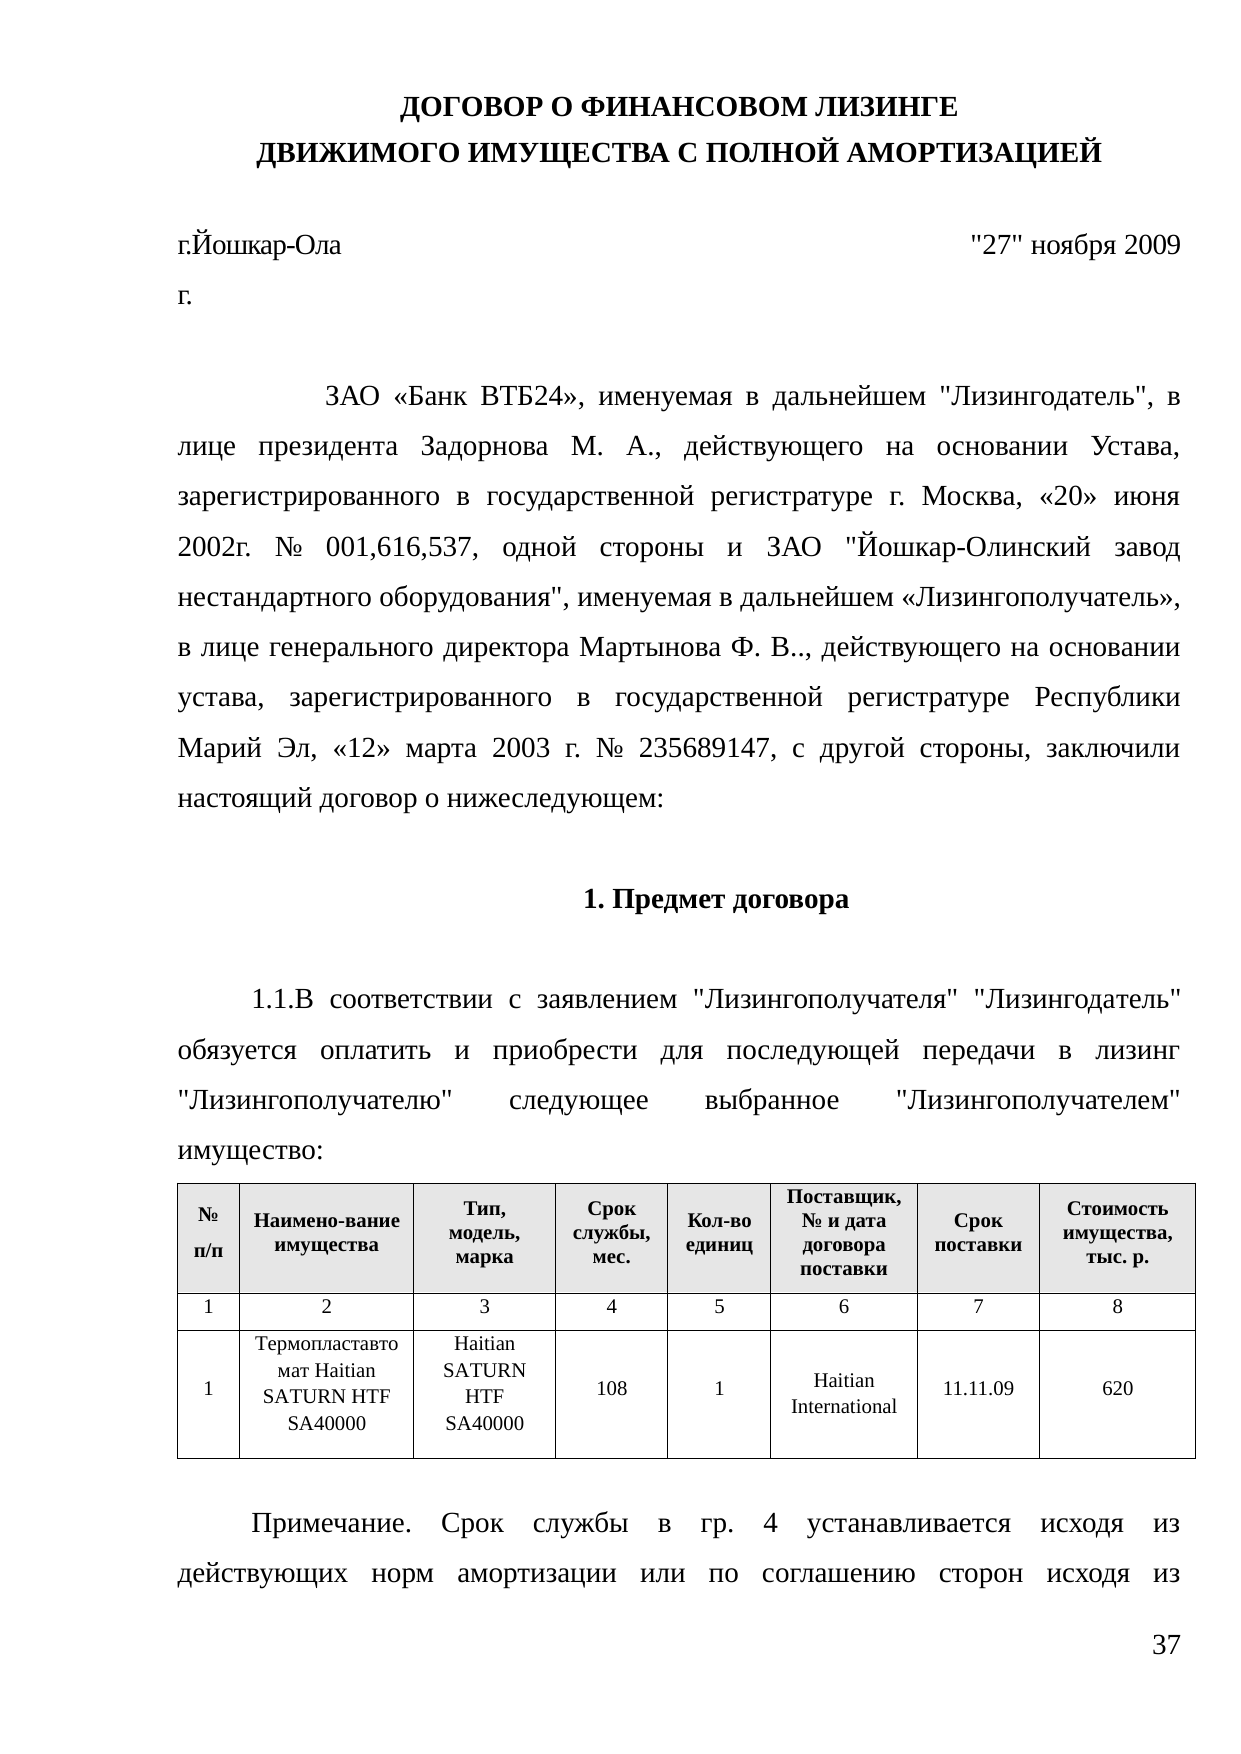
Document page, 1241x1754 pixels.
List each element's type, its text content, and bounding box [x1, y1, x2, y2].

table_header Срок службы, мес. [556, 1184, 667, 1292]
table_cell 3 [414, 1294, 555, 1330]
table_cell 1 [178, 1331, 239, 1458]
table_cell 2 [240, 1294, 413, 1330]
table_cell 1 [178, 1294, 239, 1330]
table_header № п/п [178, 1184, 239, 1292]
text г.Йошкар-Ола "27" ноября 2009 г. [177, 227, 1181, 311]
table_header Стоимость имущества, тыс. р. [1040, 1184, 1195, 1292]
text 1.1.В соответствии с заявлением "Лизингополучателя" "Лизингодатель" обязуется оплатить и приобрести для последующей передачи в лизинг "Лизингополучателю" следующее выбранное "Лизингополучателем" имущество: [177, 981, 1181, 1166]
text ДОГОВОР О ФИНАНСОВОМ ЛИЗИНГЕ [177, 89, 1181, 122]
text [177, 1505, 1181, 1589]
table_cell Haitian SATURN HTF SA40000 [414, 1331, 555, 1458]
table_cell Термопластавтомат Haitian SATURN HTF SA40000 [240, 1331, 413, 1458]
table_cell Haitian International [771, 1331, 917, 1458]
table_cell 1 [668, 1331, 770, 1458]
text 1. Предмет договора [177, 881, 1181, 914]
table_header Кол-во единиц [668, 1184, 770, 1292]
table_cell 11.11.09 [918, 1331, 1039, 1458]
text ДВИЖИМОГО ИМУЩЕСТВА С ПОЛНОЙ АМОРТИЗАЦИЕЙ [177, 135, 1181, 168]
table_cell 4 [556, 1294, 667, 1330]
table_cell 7 [918, 1294, 1039, 1330]
table_header Срок поставки [918, 1184, 1039, 1292]
table_cell 5 [668, 1294, 770, 1330]
text ЗАО «Банк ВТБ24», именуемая в дальнейшем "Лизингодатель", в лице президента Задорнова М. А., действующего на основании Устава, зарегистрированного в государственной регистратуре г. Москва, «20» июня 2002г. № 001,616,537, одной стороны и ЗАО "Йошкар-Олинский завод нестандартного оборудования", именуемая в дальнейшем «Лизингополучатель», в лице генерального директора Мартынова Ф. В.., действующего на основании устава, зарегистрированного в государственной регистратуре Республики Марий Эл, «12» марта . № 235689147, с другой стороны, заключили настоящий договор о нижеследующем: [177, 378, 1181, 814]
table_cell 108 [556, 1331, 667, 1458]
table_cell 620 [1040, 1331, 1195, 1458]
table_cell 8 [1040, 1294, 1195, 1330]
table_cell 6 [771, 1294, 917, 1330]
table_header Тип, модель, марка [414, 1184, 555, 1292]
table_header Поставщик, № и дата договора поставки [771, 1184, 917, 1292]
table_header Наимено-вание имущества [240, 1184, 413, 1292]
